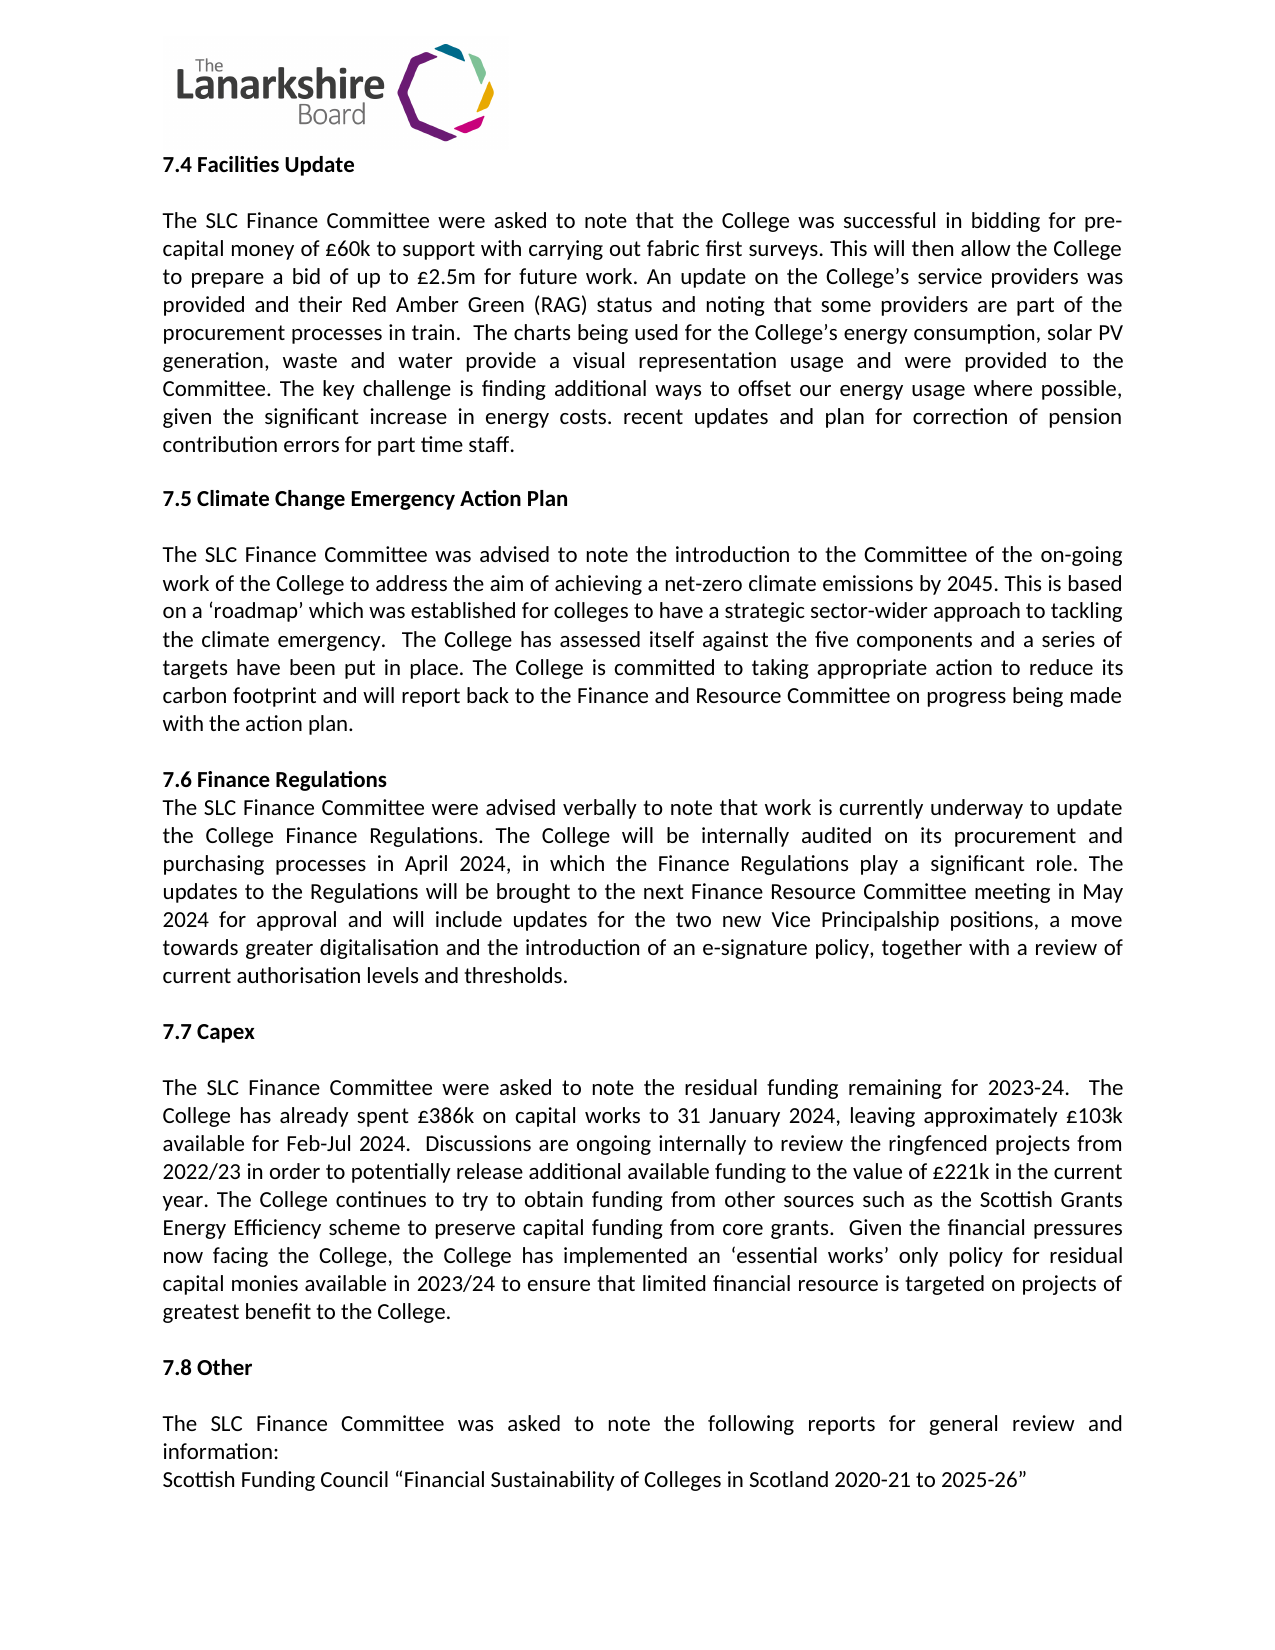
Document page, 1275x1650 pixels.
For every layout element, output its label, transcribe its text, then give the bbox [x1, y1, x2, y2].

text The SLC Finance Committee were asked to note the residual funding remaining for 2023-24. The College has already spent £386k on capital works to 31 January 2024, leaving approximately £103k available for Feb-Jul 2024. Discussions are ongoing internally to review the ringfenced projects from 2022/23 in order to potentially release additional available funding to the value of £221k in the current year. The College continues to try to obtain funding from other sources such as the Scottish Grants Energy Efficiency scheme to preserve capital funding from core grants. Given the financial pressures now facing the College, the College has implemented an ‘essential works’ only policy for residual capital monies available in 2023/24 to ensure that limited financial resource is targeted on projects of greatest benefit to the College. [162, 1073, 1125, 1325]
subtitle 7.8 Other [162, 1353, 1125, 1381]
list Scottish Funding Council “Financial Sustainability of Colleges in Scotland 2020-21 to 2025-26” [162, 1465, 1125, 1493]
text The SLC Finance Committee was advised to note the introduction to the Committee of the on-going work of the College to address the aim of achieving a net-zero climate emissions by 2045. This is based on a ‘roadmap’ which was established for colleges to have a strategic sector-wider approach to tackling the climate emergency. The College has assessed itself against the five components and a series of targets have been put in place. The College is committed to taking appropriate action to reduce its carbon footprint and will report back to the Finance and Resource Committee on progress being made with the action plan. [162, 541, 1125, 737]
list The SLC Finance Committee were asked to note that the College was successful in bidding for pre-capital money of £60k to support with carrying out fabric first surveys. This will then allow the College to prepare a bid of up to £2.5m for future work. An update on the College’s service providers was provided and their Red Amber Green (RAG) status and noting that some providers are part of the procurement processes in train. The charts being used for the College’s energy consumption, solar PV generation, waste and water provide a visual representation usage and were provided to the Committee. The key challenge is finding additional ways to offset our energy usage where possible, given the significant increase in energy costs. recent updates and plan for correction of pension contribution errors for part time staff. [162, 206, 1125, 458]
subtitle 7.4 Facilities Update [162, 150, 1125, 178]
text The SLC Finance Committee was asked to note the following reports for general review and information: [162, 1409, 1125, 1465]
subtitle 7.5 Climate Change Emergency Action Plan [162, 484, 1125, 513]
picture [162, 36, 509, 150]
subtitle 7.7 Capex [162, 1017, 1125, 1045]
subtitle 7.6 Finance Regulations [162, 765, 1125, 793]
text The SLC Finance Committee were advised verbally to note that work is currently underway to update the College Finance Regulations. The College will be internally audited on its procurement and purchasing processes in April 2024, in which the Finance Regulations play a significant role. The updates to the Regulations will be brought to the next Finance Resource Committee meeting in May 2024 for approval and will include updates for the two new Vice Principalship positions, a move towards greater digitalisation and the introduction of an e-signature policy, together with a review of current authorisation levels and thresholds. [162, 793, 1125, 989]
